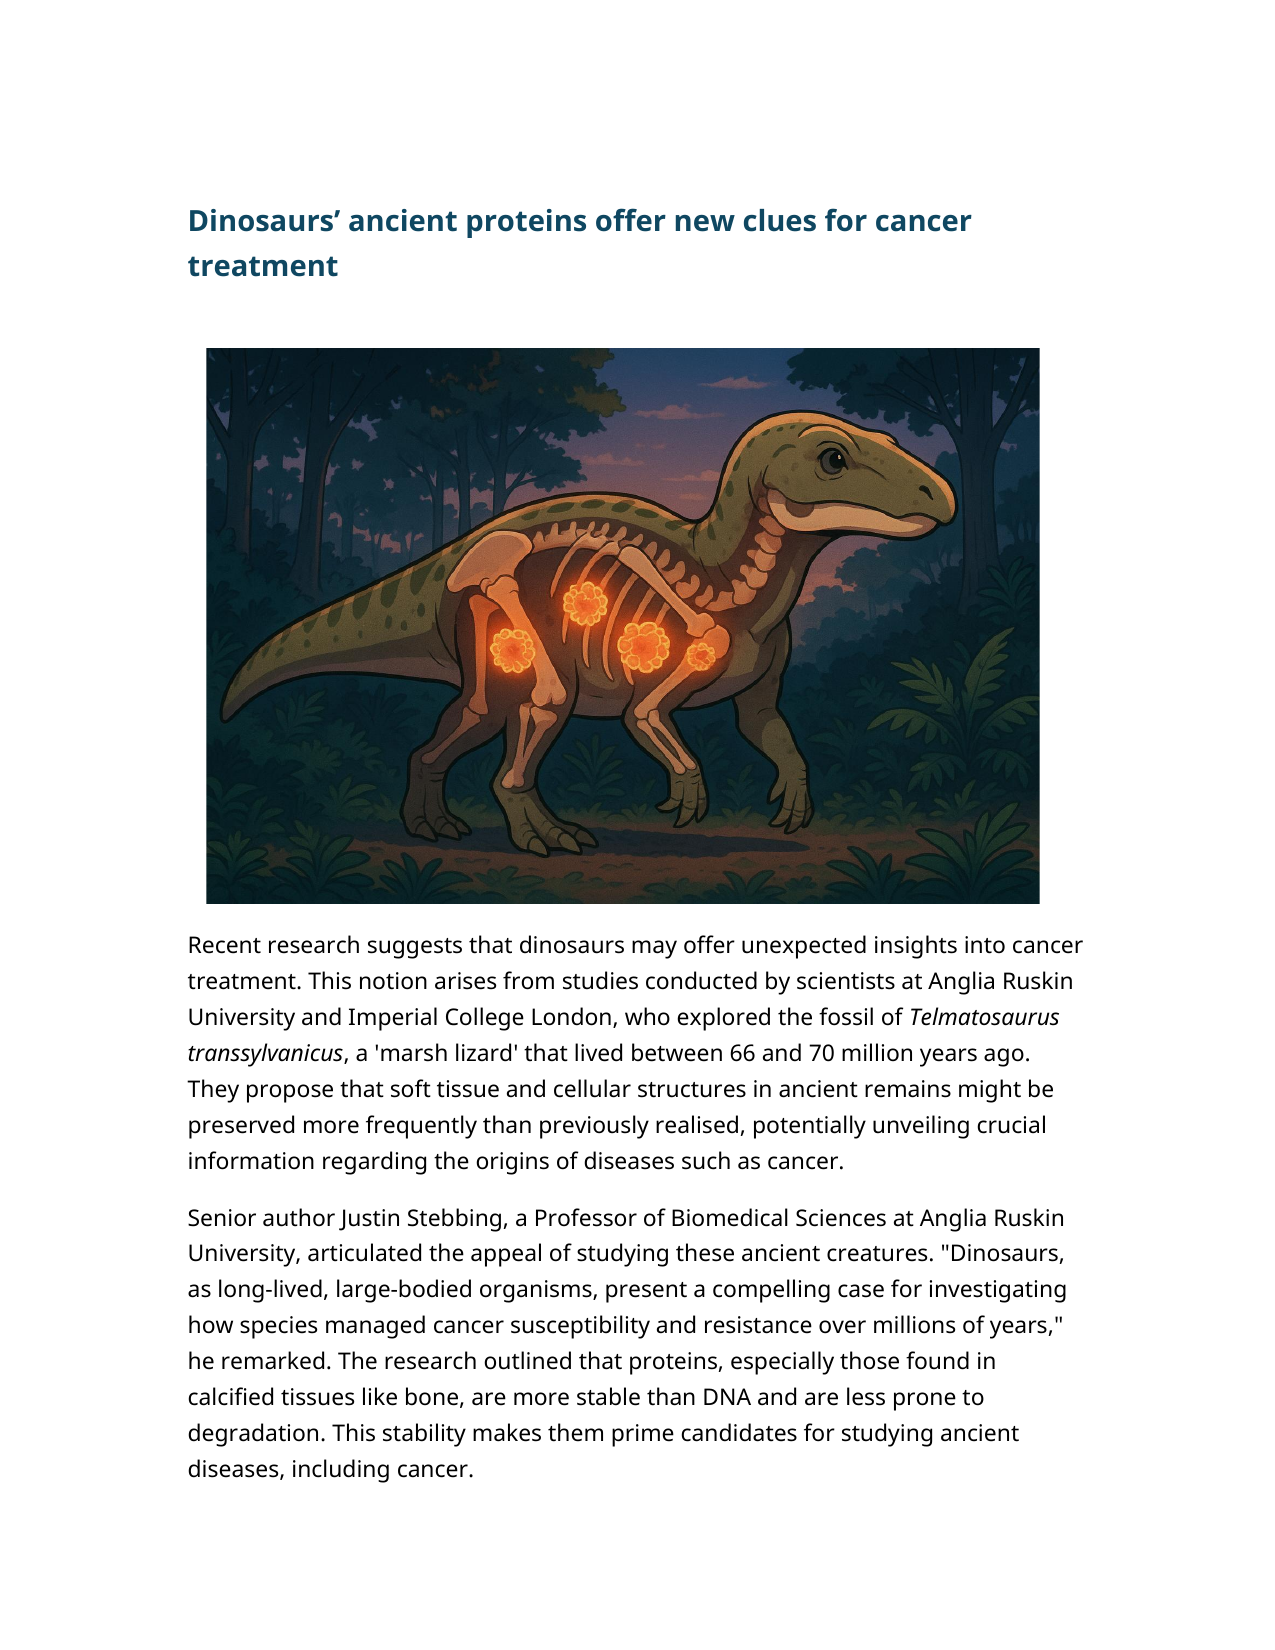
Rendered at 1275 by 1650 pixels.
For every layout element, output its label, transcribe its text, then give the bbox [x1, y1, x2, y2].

subtitle Dinosaurs’ ancient proteins offer new clues for cancer treatment [187, 200, 1087, 285]
picture [206, 348, 1040, 904]
text Recent research suggests that dinosaurs may offer unexpected insights into cancer treatment. This notion arises from studies conducted by scientists at Anglia Ruskin University and Imperial College London, who explored the fossil of Telmatosaurus transsylvanicus, a 'marsh lizard' that lived between 66 and 70 million years ago. They propose that soft tissue and cellular structures in ancient remains might be preserved more frequently than previously realised, potentially unveiling crucial information regarding the origins of diseases such as cancer. [187, 929, 1087, 1176]
text Senior author Justin Stebbing, a Professor of Biomedical Sciences at Anglia Ruskin University, articulated the appeal of studying these ancient creatures. "Dinosaurs, as long-lived, large-bodied organisms, present a compelling case for investigating how species managed cancer susceptibility and resistance over millions of years," he remarked. The research outlined that proteins, especially those found in calcified tissues like bone, are more stable than DNA and are less prone to degradation. This stability makes them prime candidates for studying ancient diseases, including cancer. [187, 1201, 1087, 1484]
